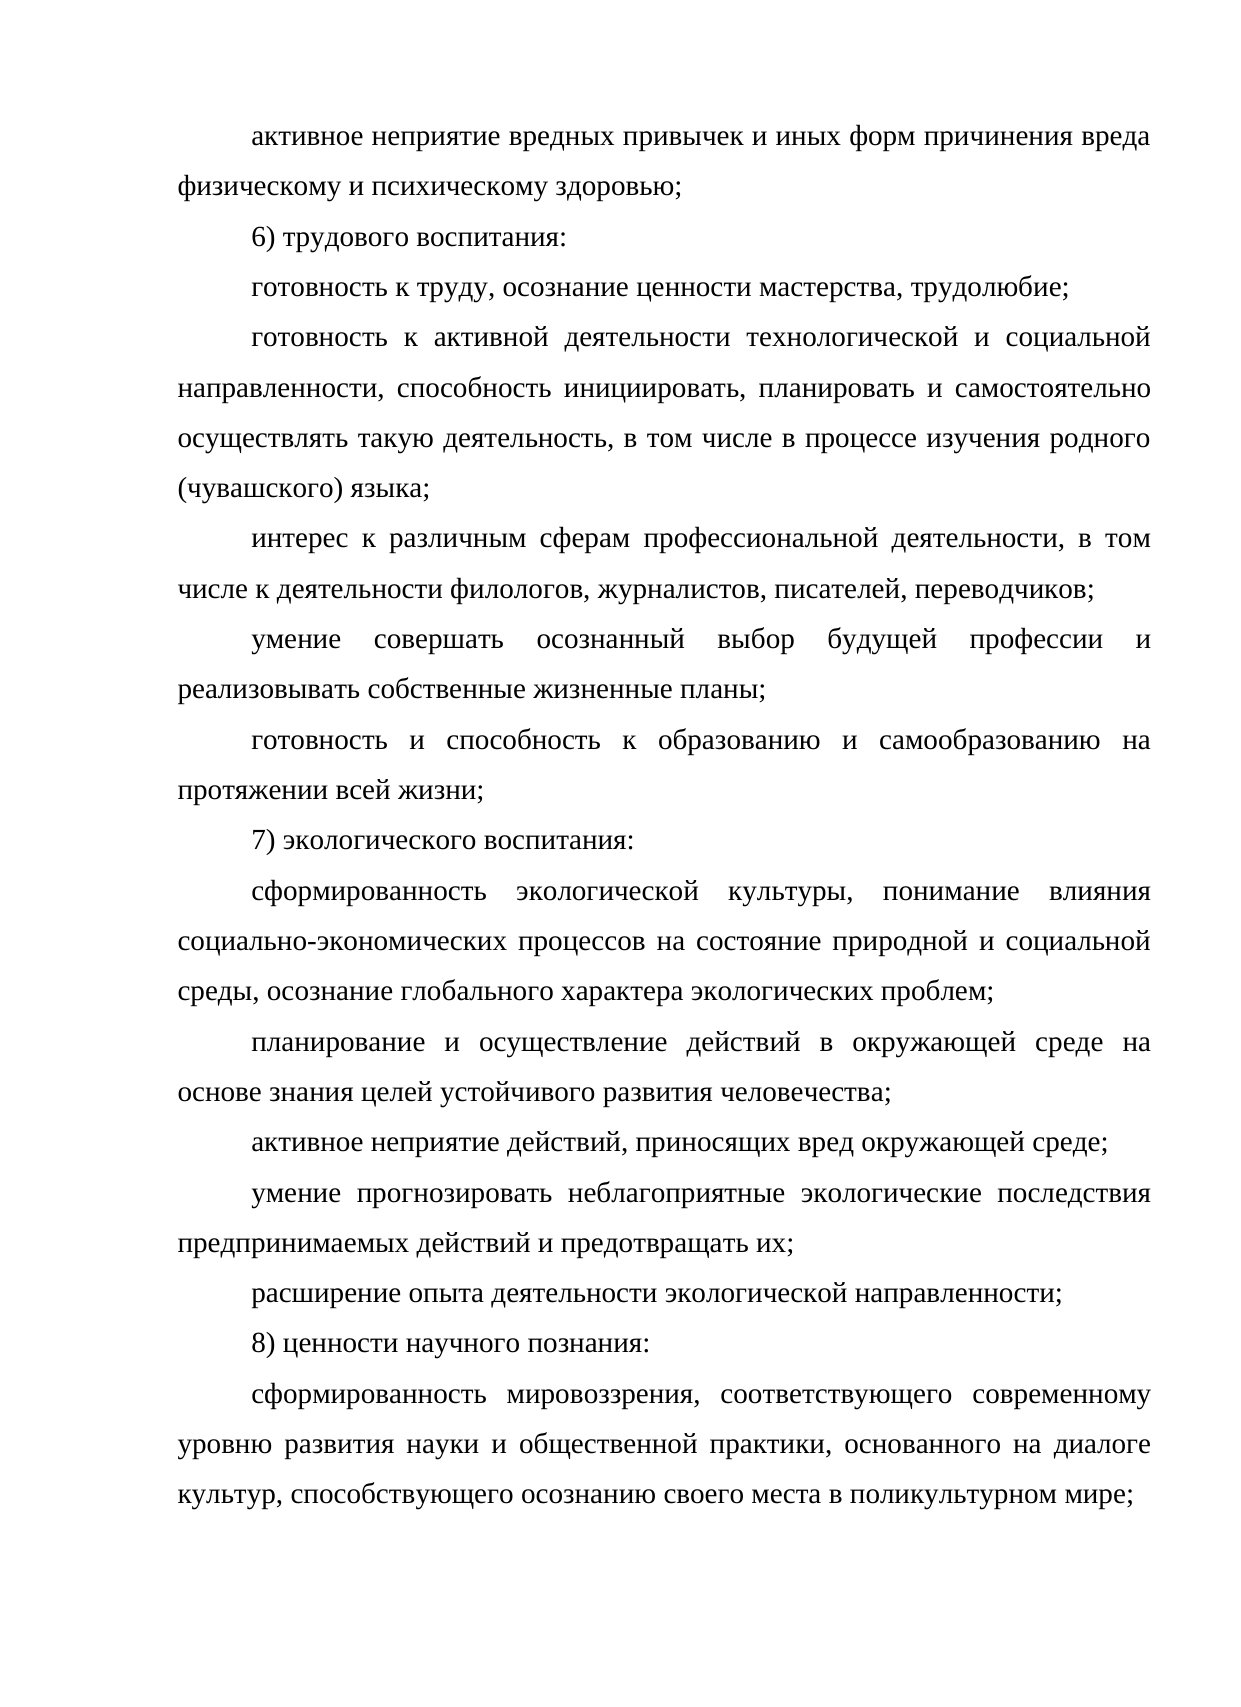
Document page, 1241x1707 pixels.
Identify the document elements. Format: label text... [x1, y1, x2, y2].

text 7) экологического воспитания: [177, 822, 1152, 856]
text расширение опыта деятельности экологической направленности; [177, 1275, 1152, 1309]
text интерес к различным сферам профессиональной деятельности, в том числе к деятельности филологов, журналистов, писателей, переводчиков; [177, 521, 1152, 604]
text сформированность экологической культуры, понимание влияния социально-экономических процессов на состояние природной и социальной среды, осознание глобального характера экологических проблем; [177, 873, 1152, 1007]
text 6) трудового воспитания: [177, 219, 1152, 252]
text активное неприятие вредных привычек и иных форм причинения вреда физическому и психическому здоровью; [177, 118, 1152, 202]
text готовность к труду, осознание ценности мастерства, трудолюбие; [177, 269, 1152, 303]
text умение прогнозировать неблагоприятные экологические последствия предпринимаемых действий и предотвращать их; [177, 1175, 1152, 1258]
text умение совершать осознанный выбор будущей профессии и реализовывать собственные жизненные планы; [177, 621, 1152, 705]
text готовность и способность к образованию и самообразованию на протяжении всей жизни; [177, 722, 1152, 806]
text планирование и осуществление действий в окружающей среде на основе знания целей устойчивого развития человечества; [177, 1024, 1152, 1108]
text активное неприятие действий, приносящих вред окружающей среде; [177, 1124, 1152, 1158]
text сформированность мировоззрения, соответствующего современному уровню развития науки и общественной практики, основанного на диалоге культур, способствующего осознанию своего места в поликультурном мире; [177, 1376, 1152, 1510]
text 8) ценности научного познания: [177, 1326, 1152, 1359]
text готовность к активной деятельности технологической и социальной направленности, способность инициировать, планировать и самостоятельно осуществлять такую деятельность, в том числе в процессе изучения родного (чувашского) языка; [177, 319, 1152, 504]
